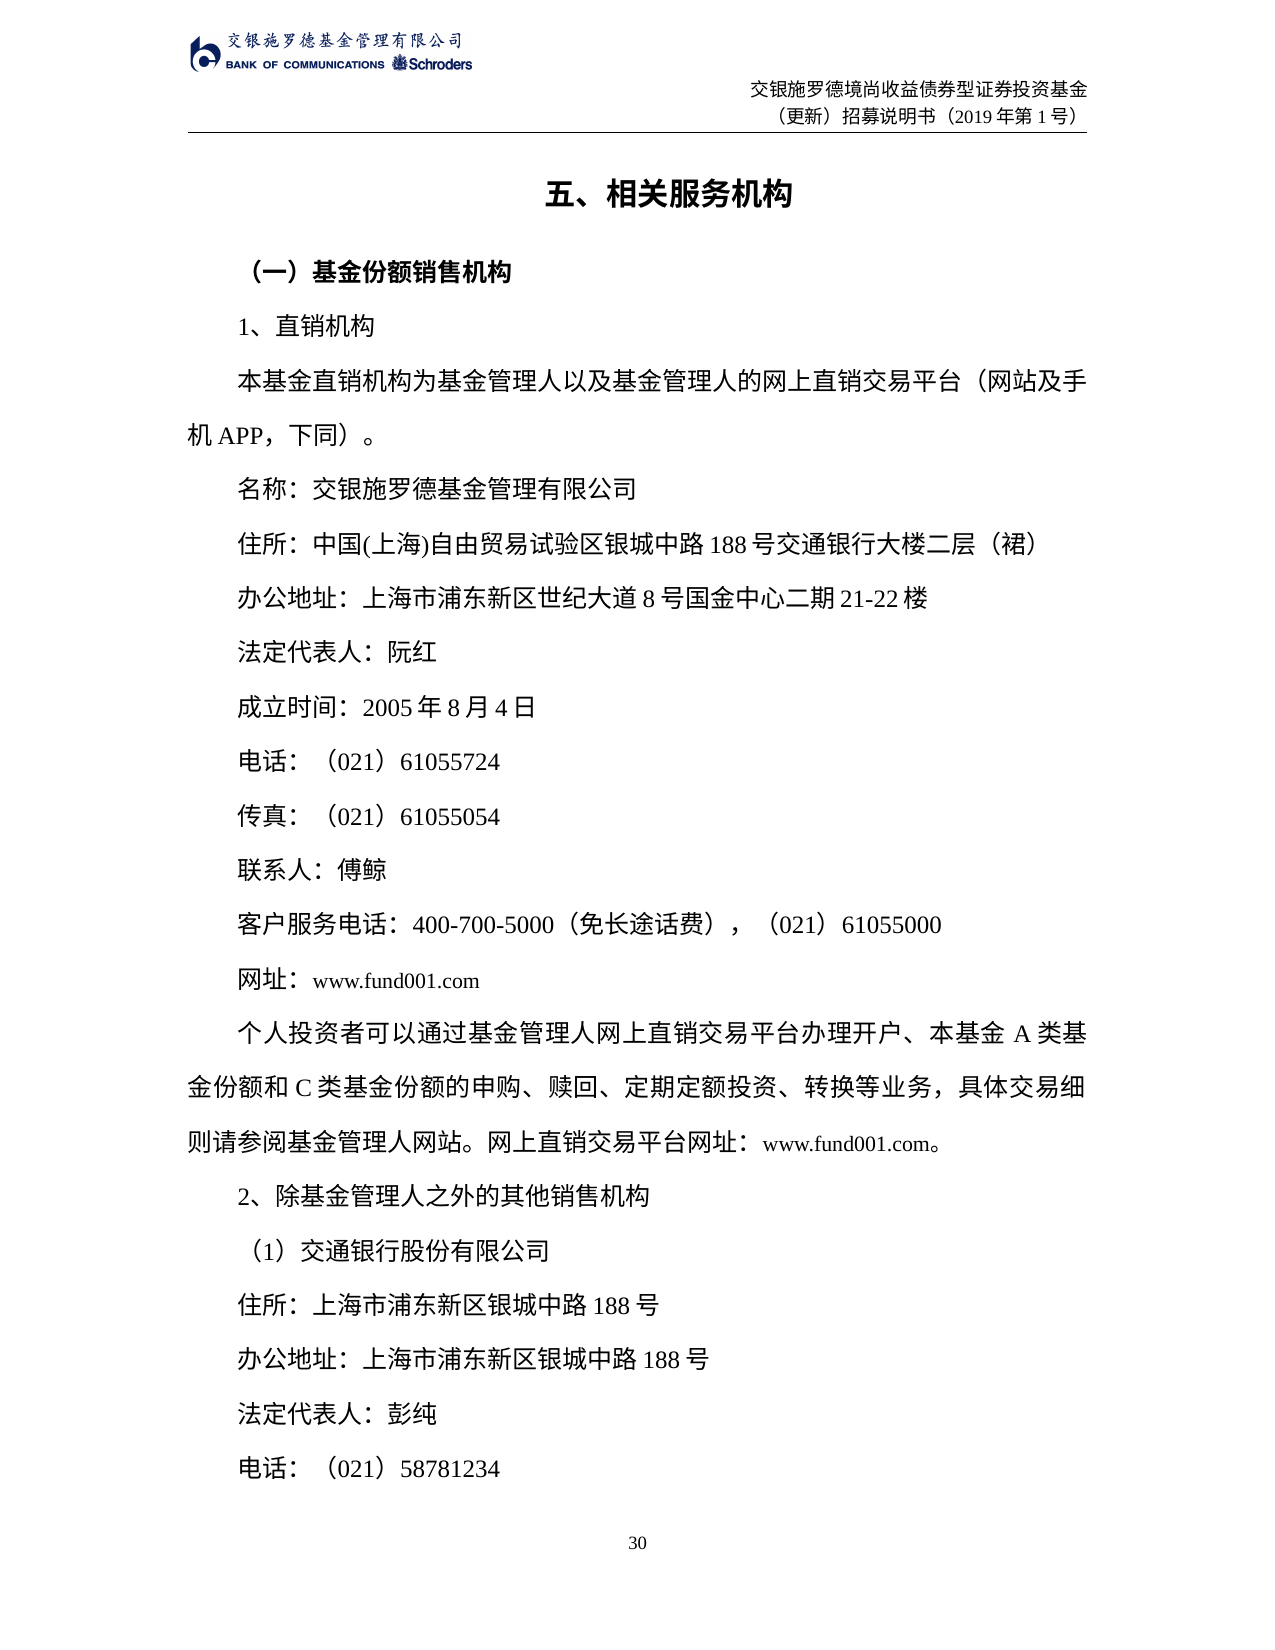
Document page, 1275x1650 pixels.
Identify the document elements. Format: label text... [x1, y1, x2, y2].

text （一）基金份额销售机构 [187, 252, 1087, 288]
text 办公地址：上海市浦东新区世纪大道8号国金中心二期21-22楼 [187, 578, 1087, 615]
text 本基金直销机构为基金管理人以及基金管理人的网上直销交易平台（网站及手机APP，下同）。 [187, 361, 1087, 452]
text 成立时间： [187, 687, 1087, 723]
text 法定代表人：彭纯 [187, 1394, 1087, 1430]
text 网址：www.fund001.com [187, 959, 1087, 995]
text 传真：（021）61055054 [187, 796, 1087, 832]
text 住所：上海市浦东新区银城中路188号 [187, 1285, 1087, 1322]
text 办公地址：上海市浦东新区银城中路188号 [187, 1340, 1087, 1376]
text 联系人：傅鲸 [187, 850, 1087, 887]
text 电话：（021）58781234 [187, 1448, 1087, 1485]
text 名称：交银施罗德基金管理有限公司 [187, 470, 1087, 506]
text 五、相关服务机构 [187, 169, 1087, 215]
text 电话：（021）61055724 [187, 742, 1087, 778]
text 客户服务电话：400-700-5000（免长途话费），（021）61055000 [187, 905, 1087, 941]
text 1、直销机构 [187, 307, 1087, 343]
picture [190, 32, 472, 72]
text 2、除基金管理人之外的其他销售机构 [187, 1177, 1087, 1213]
text 法定代表人：阮红 [187, 633, 1087, 669]
text 个人投资者可以通过基金管理人网上直销交易平台办理开户、本基金A类基金份额和C类基金份额的申购、赎回、定期定额投资、转换等业务，具体交易细则请参阅基金管理人网站。网上直销交易平台网址：www.fund001.com。 [187, 1013, 1087, 1158]
text （1）交通银行股份有限公司 [187, 1231, 1087, 1267]
text 住所：中国(上海)自由贸易试验区银城中路188号交通银行大楼二层（裙） [187, 524, 1087, 560]
